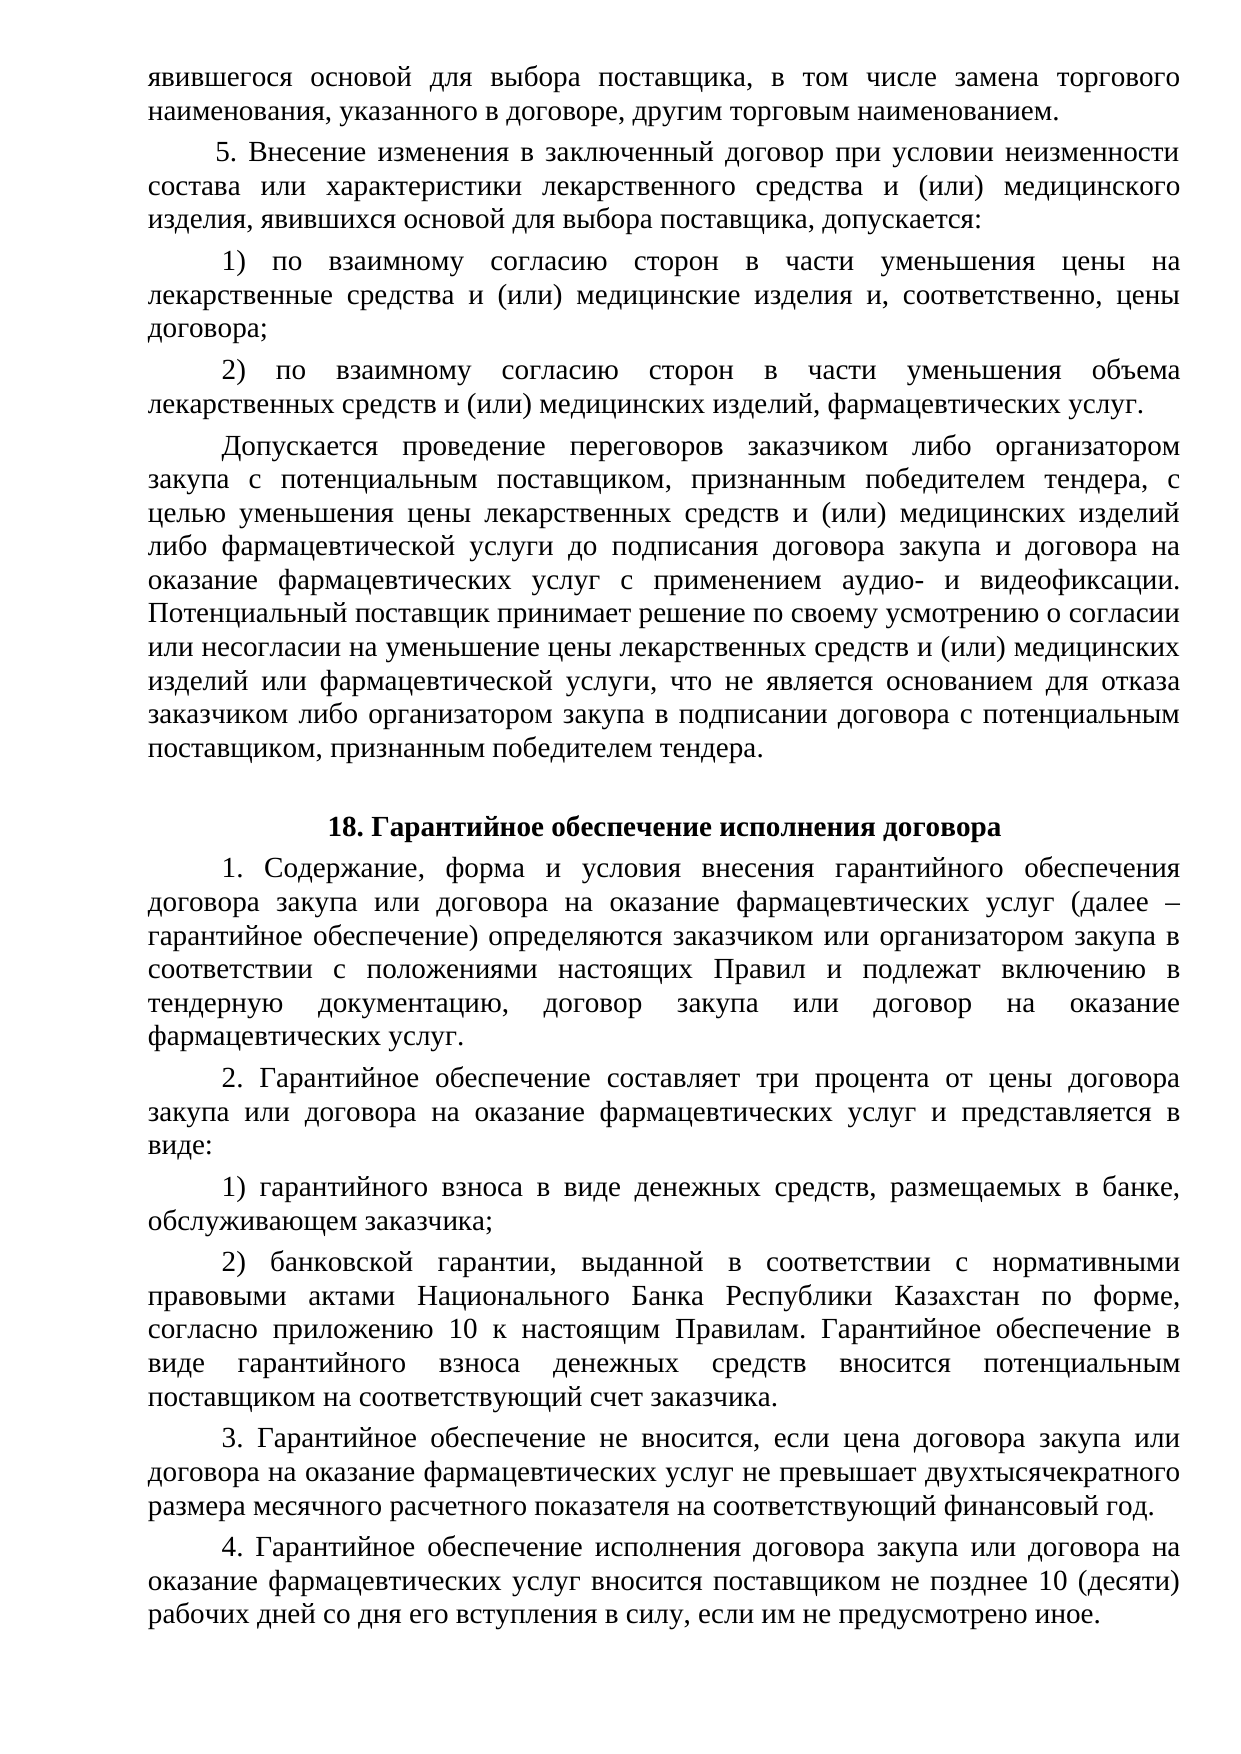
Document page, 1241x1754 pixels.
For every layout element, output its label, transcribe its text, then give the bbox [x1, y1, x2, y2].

text Допускается проведение переговоров заказчиком либо организатором закупа с потенциальным поставщиком, признанным победителем тендера, с целью уменьшения цены лекарственных средств и (или) медицинских изделий либо фармацевтической услуги до подписания договора закупа и договора на оказание фармацевтических услуг с применением аудио- и видеофиксации. Потенциальный поставщик принимает решение по своему усмотрению о согласии или несогласии на уменьшение цены лекарственных средств и (или) медицинских изделий или фармацевтической услуги, что не является основанием для отказа заказчиком либо организатором закупа в подписании договора с потенциальным поставщиком, признанным победителем тендера. [148, 428, 1181, 763]
text 1) по взаимному согласию сторон в части уменьшения цены на лекарственные средства и (или) медицинские изделия и, соответственно, цены договора; [148, 243, 1181, 344]
text 1. Содержание, форма и условия внесения гарантийного обеспечения договора закупа или договора на оказание фармацевтических услуг (далее – гарантийное обеспечение) определяются заказчиком или организатором закупа в соответствии с положениями настоящих Правил и подлежат включению в тендерную документацию, договор закупа или договор на оказание фармацевтических услуг. [148, 851, 1181, 1052]
text 4. Гарантийное обеспечение исполнения договора закупа или договора на оказание фармацевтических услуг вносится поставщиком не позднее 10 (десяти) рабочих дней со дня его вступления в силу, если им не предусмотрено иное. [148, 1529, 1181, 1630]
text 1) гарантийного взноса в виде денежных средств, размещаемых в банке, обслуживающем заказчика; [148, 1169, 1181, 1236]
text 2) банковской гарантии, выданной в соответствии с нормативными правовыми актами Национального Банка Республики Казахстан по форме, согласно приложению 10 к настоящим Правилам. Гарантийное обеспечение в виде гарантийного взноса денежных средств вносится потенциальным поставщиком на соответствующий счет заказчика. [148, 1244, 1181, 1412]
text 3. Гарантийное обеспечение не вносится, если цена договора закупа или договора на оказание фармацевтических услуг не превышает двухтысячекратного размера месячного расчетного показателя на соответствующий финансовый год. [148, 1421, 1181, 1521]
text 5. Внесение изменения в заключенный договор при условии неизменности состава или характеристики лекарственного средства и (или) медицинского изделия, явившихся основой для выбора поставщика, допускается: [148, 134, 1181, 235]
text 18. Гарантийное обеспечение исполнения договора [148, 809, 1181, 842]
text 2. Гарантийное обеспечение составляет три процента от цены договора закупа или договора на оказание фармацевтических услуг и представляется в виде: [148, 1060, 1181, 1161]
text 2) по взаимному согласию сторон в части уменьшения объема лекарственных средств и (или) медицинских изделий, фармацевтических услуг. [148, 352, 1181, 419]
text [148, 59, 1181, 126]
